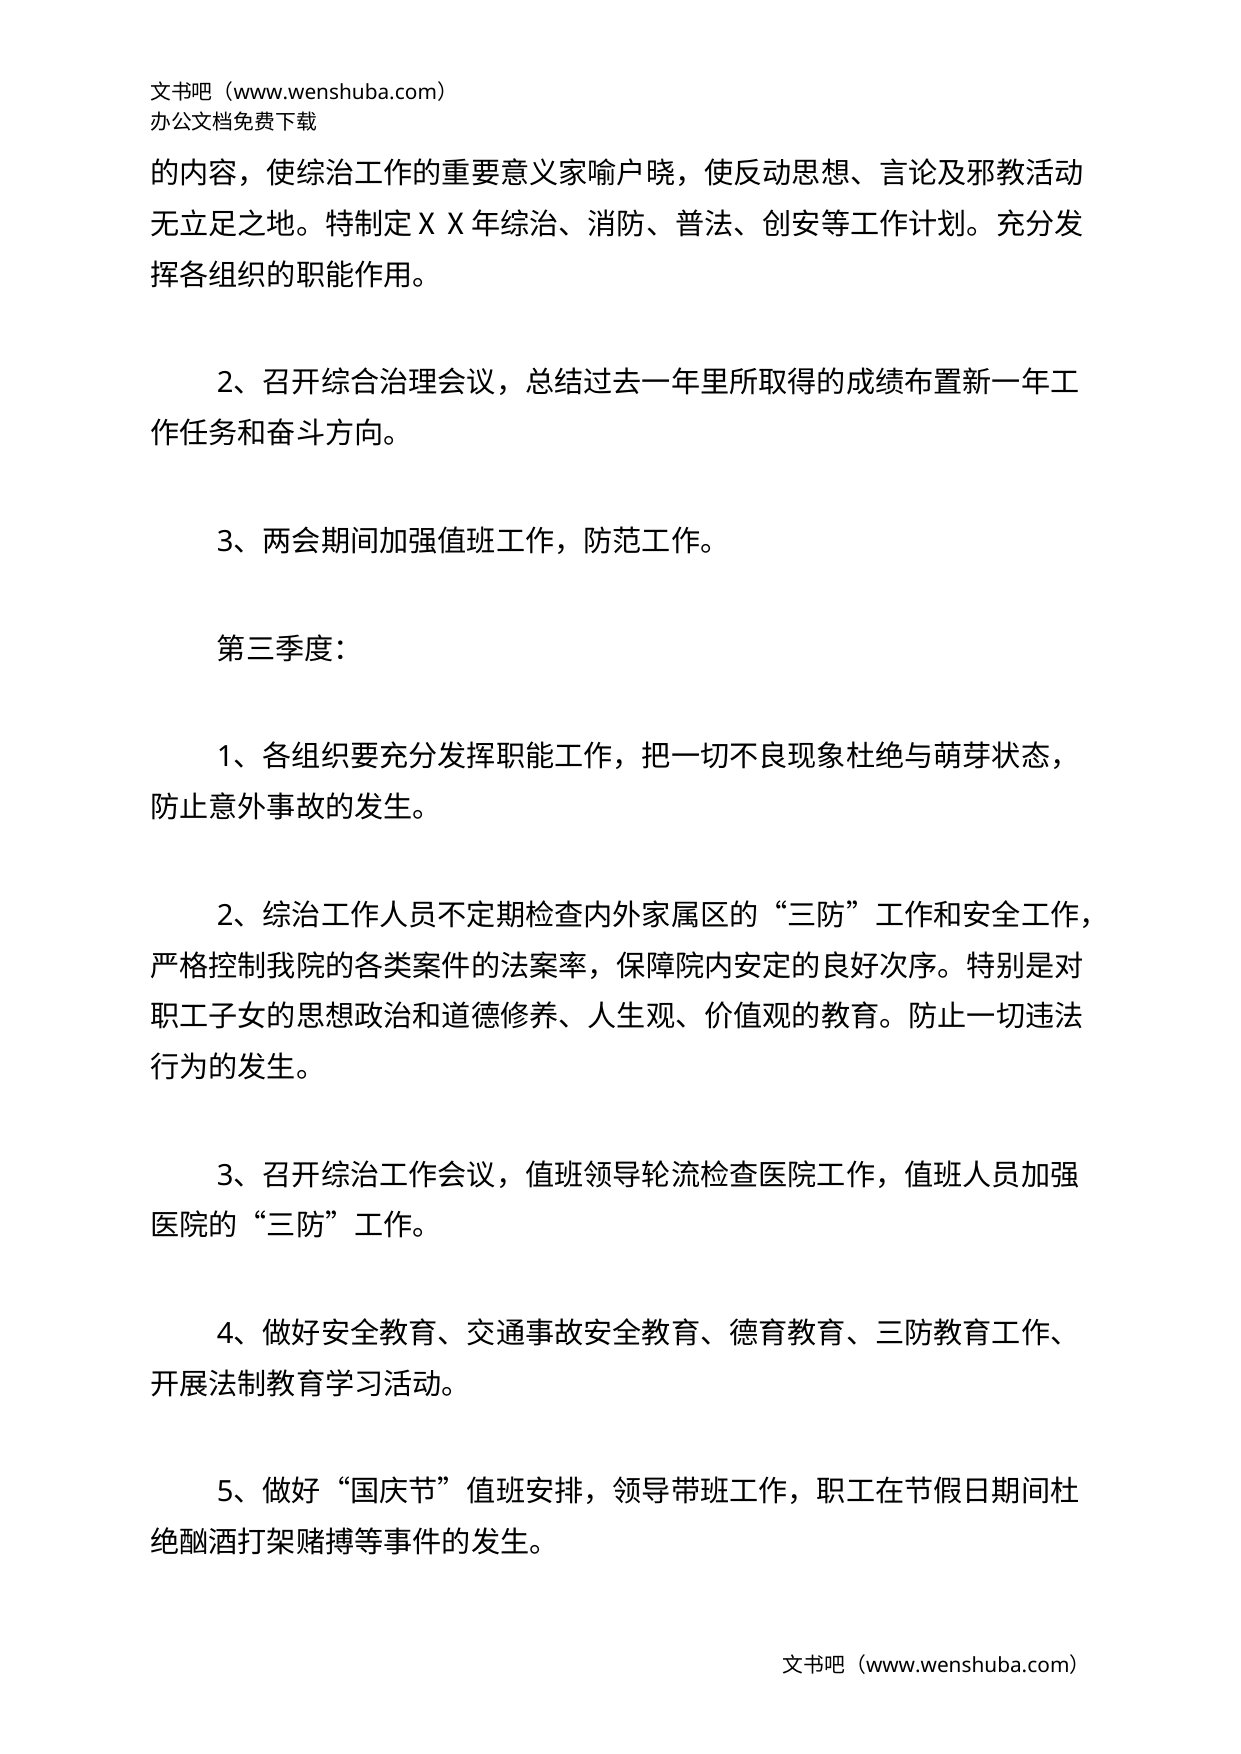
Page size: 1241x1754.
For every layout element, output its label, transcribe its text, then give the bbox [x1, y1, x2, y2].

text 第三季度： [150, 625, 1090, 667]
text 2、召开综合治理会议，总结过去一年里所取得的成绩布置新一年工作任务和奋斗方向。 [150, 359, 1090, 452]
text 4、做好安全教育、交通事故安全教育、德育教育、三防教育工作、开展法制教育学习活动。 [150, 1309, 1090, 1403]
text 5、做好“国庆节”值班安排，领导带班工作，职工在节假日期间杜绝酗酒打架赌搏等事件的发生。 [150, 1468, 1090, 1561]
text 1、各组织要充分发挥职能工作，把一切不良现象杜绝与萌芽状态，防止意外事故的发生。 [150, 733, 1090, 826]
text 2、综治工作人员不定期检查内外家属区的“三防”工作和安全工作，严格控制我院的各类案件的法案率，保障院内安定的良好次序。特别是对职工子女的思想政治和道德修养、人生观、价值观的教育。防止一切违法行为的发生。 [150, 891, 1090, 1086]
text 3、两会期间加强值班工作，防范工作。 [150, 517, 1090, 560]
text 3、召开综治工作会议，值班领导轮流检查医院工作，值班人员加强医院的“三防”工作。 [150, 1151, 1090, 1244]
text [150, 150, 1090, 294]
